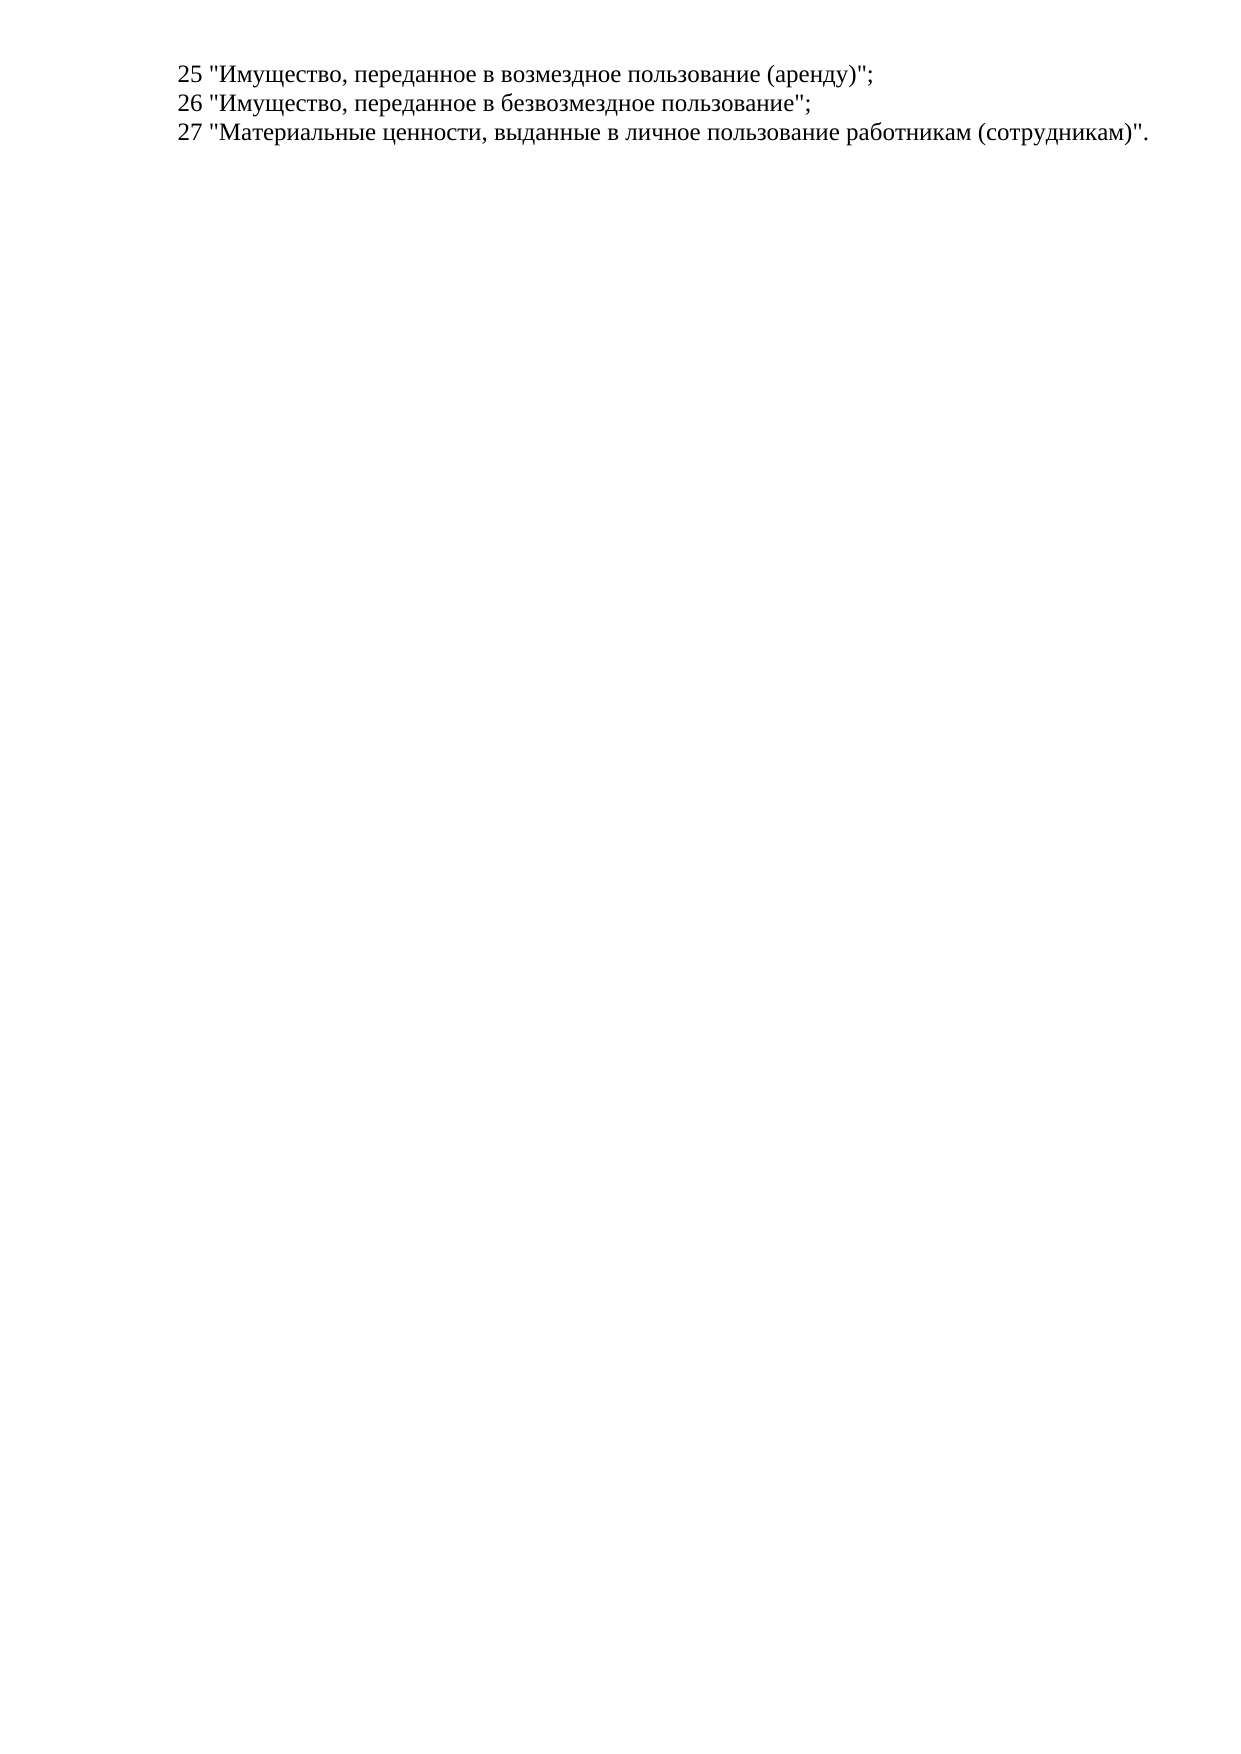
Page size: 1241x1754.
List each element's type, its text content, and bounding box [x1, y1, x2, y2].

text 25 "Имущество, переданное в возмездное пользование (аренду)"; [177, 59, 1152, 88]
text 27 "Материальные ценности, выданные в личное пользование работникам (сотрудникам)". [177, 117, 1152, 145]
text 26 "Имущество, переданное в безвозмездное пользование"; [177, 88, 1152, 117]
